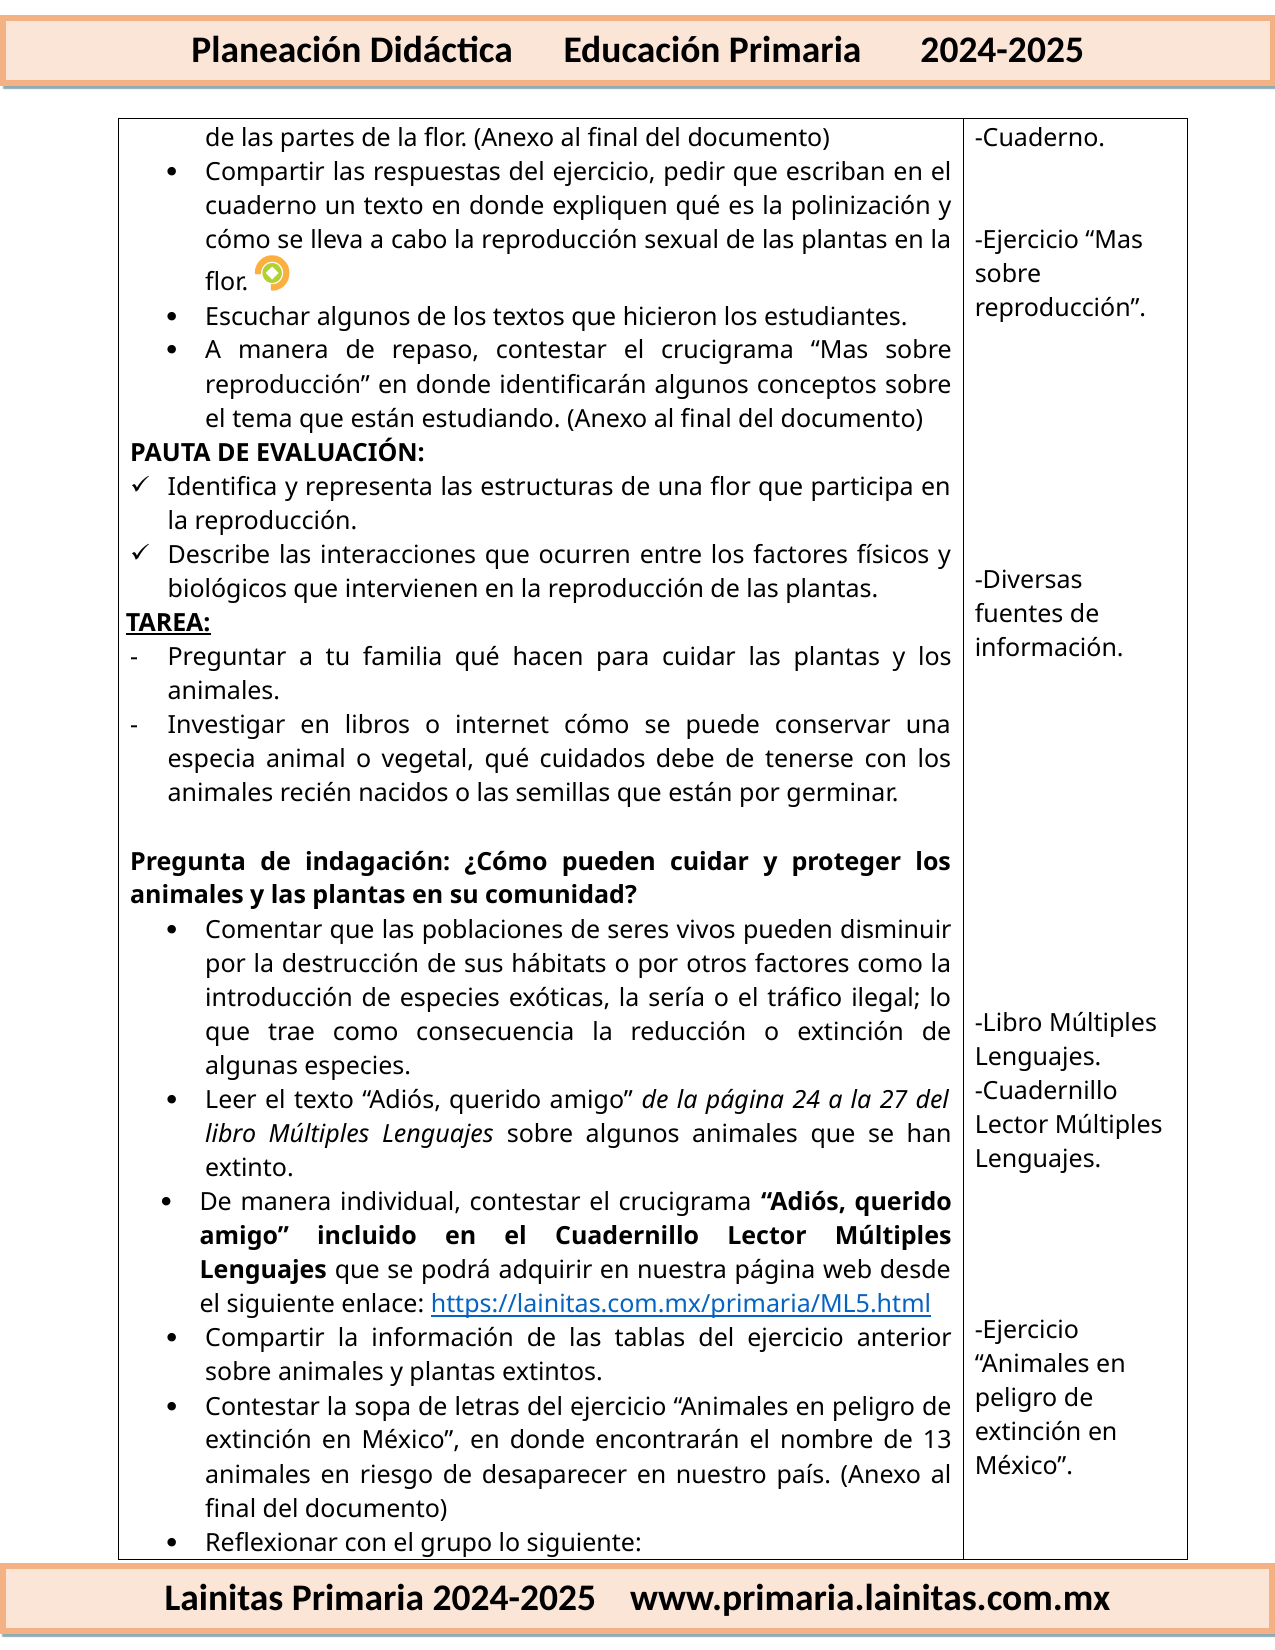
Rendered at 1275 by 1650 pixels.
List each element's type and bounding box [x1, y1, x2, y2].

table_cell [964, 119, 1187, 1558]
picture [254, 255, 290, 291]
table_cell [119, 119, 963, 1558]
